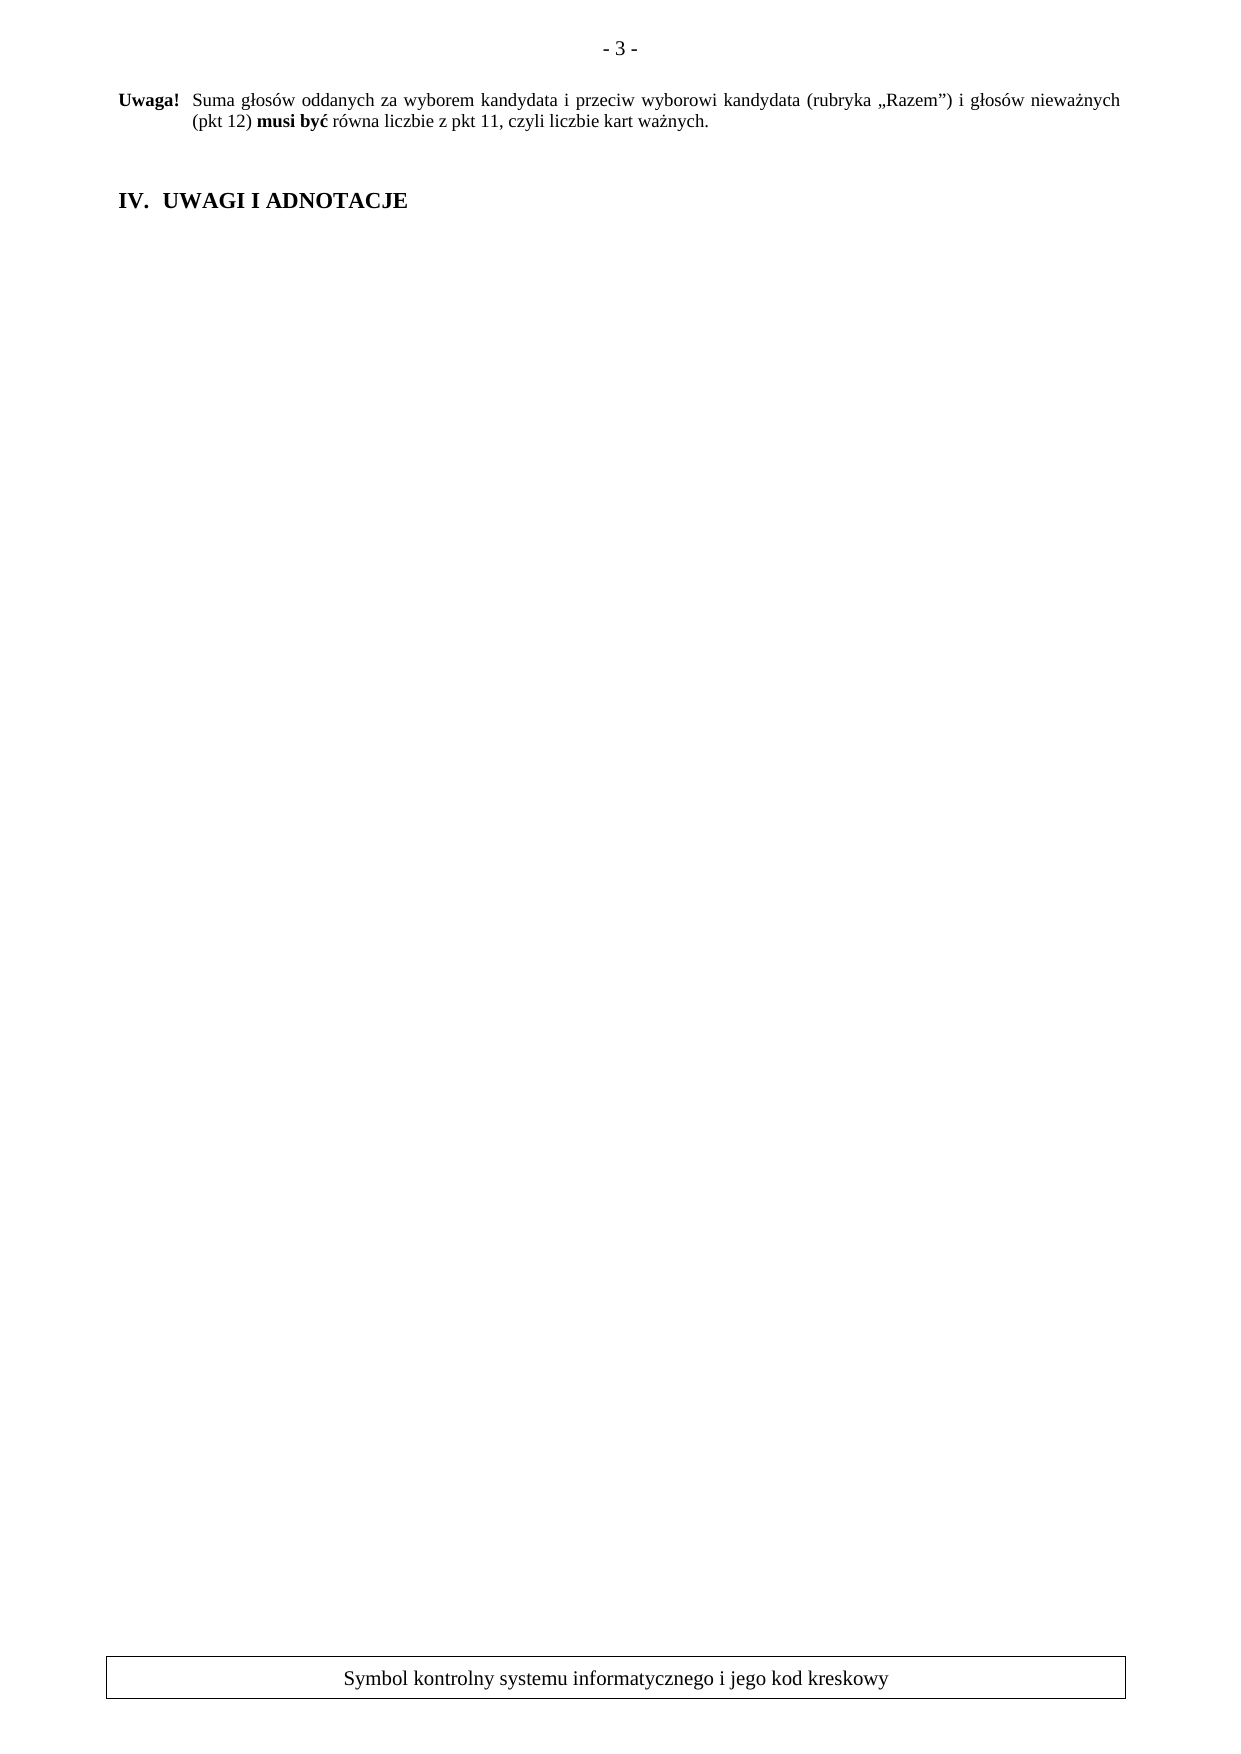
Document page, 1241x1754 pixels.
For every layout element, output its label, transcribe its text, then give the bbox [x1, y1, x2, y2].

subtitle IV. uwagi i adnotacje [118, 187, 1122, 213]
text Uwaga! Suma głosów oddanych za wyborem kandydata i przeciw wyborowi kandydata (rubryka „Razem”) i głosów nieważnych (pkt 12) musi być równa liczbie z pkt 11, czyli liczbie kart ważnych. [118, 89, 1122, 132]
